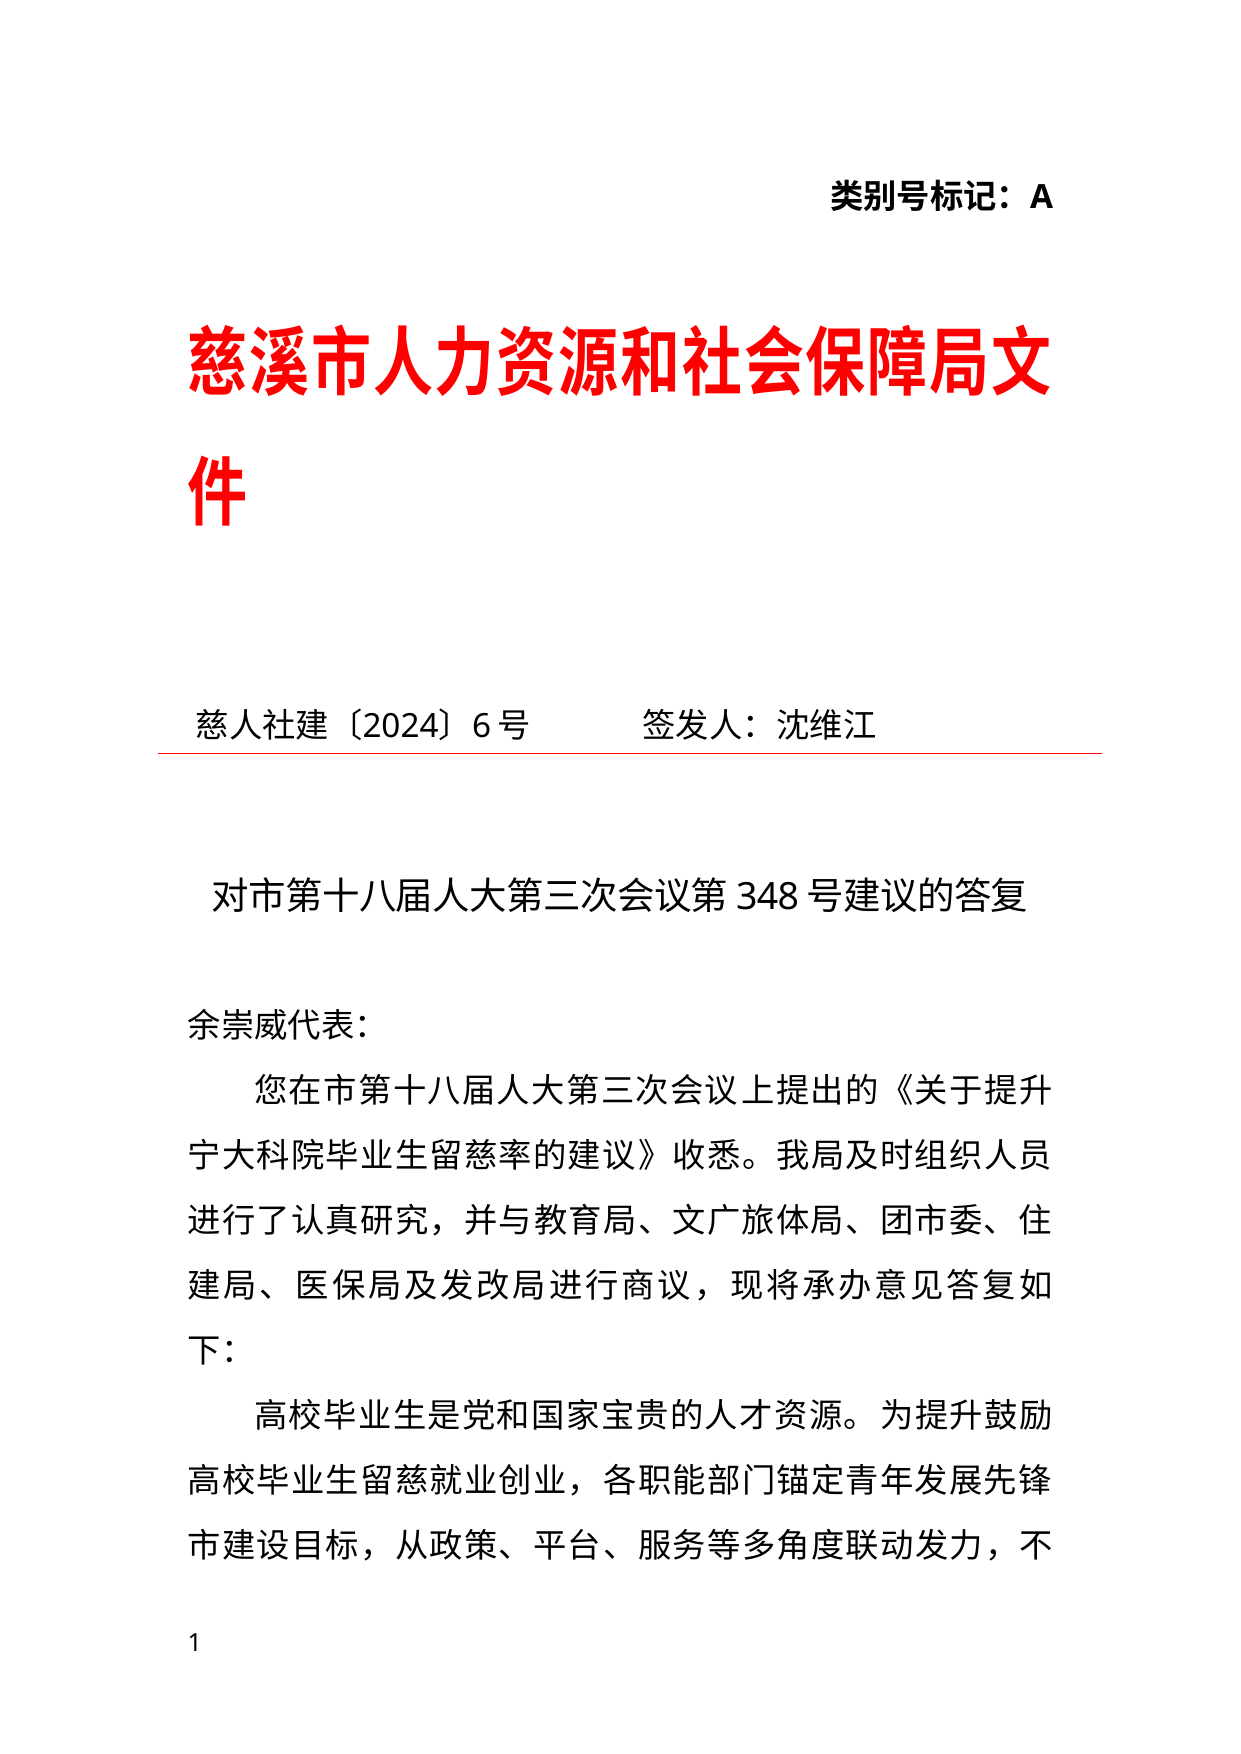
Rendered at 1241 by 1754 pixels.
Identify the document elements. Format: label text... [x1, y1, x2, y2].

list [187, 1381, 1053, 1576]
table_header 慈人社建〔2024〕6号 签发人：沈维江 [158, 690, 1102, 753]
text 类别号标记：A [187, 162, 1053, 227]
text 您在市第十八届人大第三次会议上提出的《关于提升宁大科院毕业生留慈率的建议》收悉。我局及时组织人员进行了认真研究，并与教育局、文广旅体局、团市委、住建局、医保局及发改局进行商议，现将承办意见答复如下： [187, 1056, 1053, 1381]
text 对市第十八届人大第三次会议第348号建议的答复 [187, 861, 1053, 926]
text 慈溪市人力资源和社会保障局文件 [187, 292, 1053, 552]
text 余崇威代表： [187, 991, 1053, 1056]
